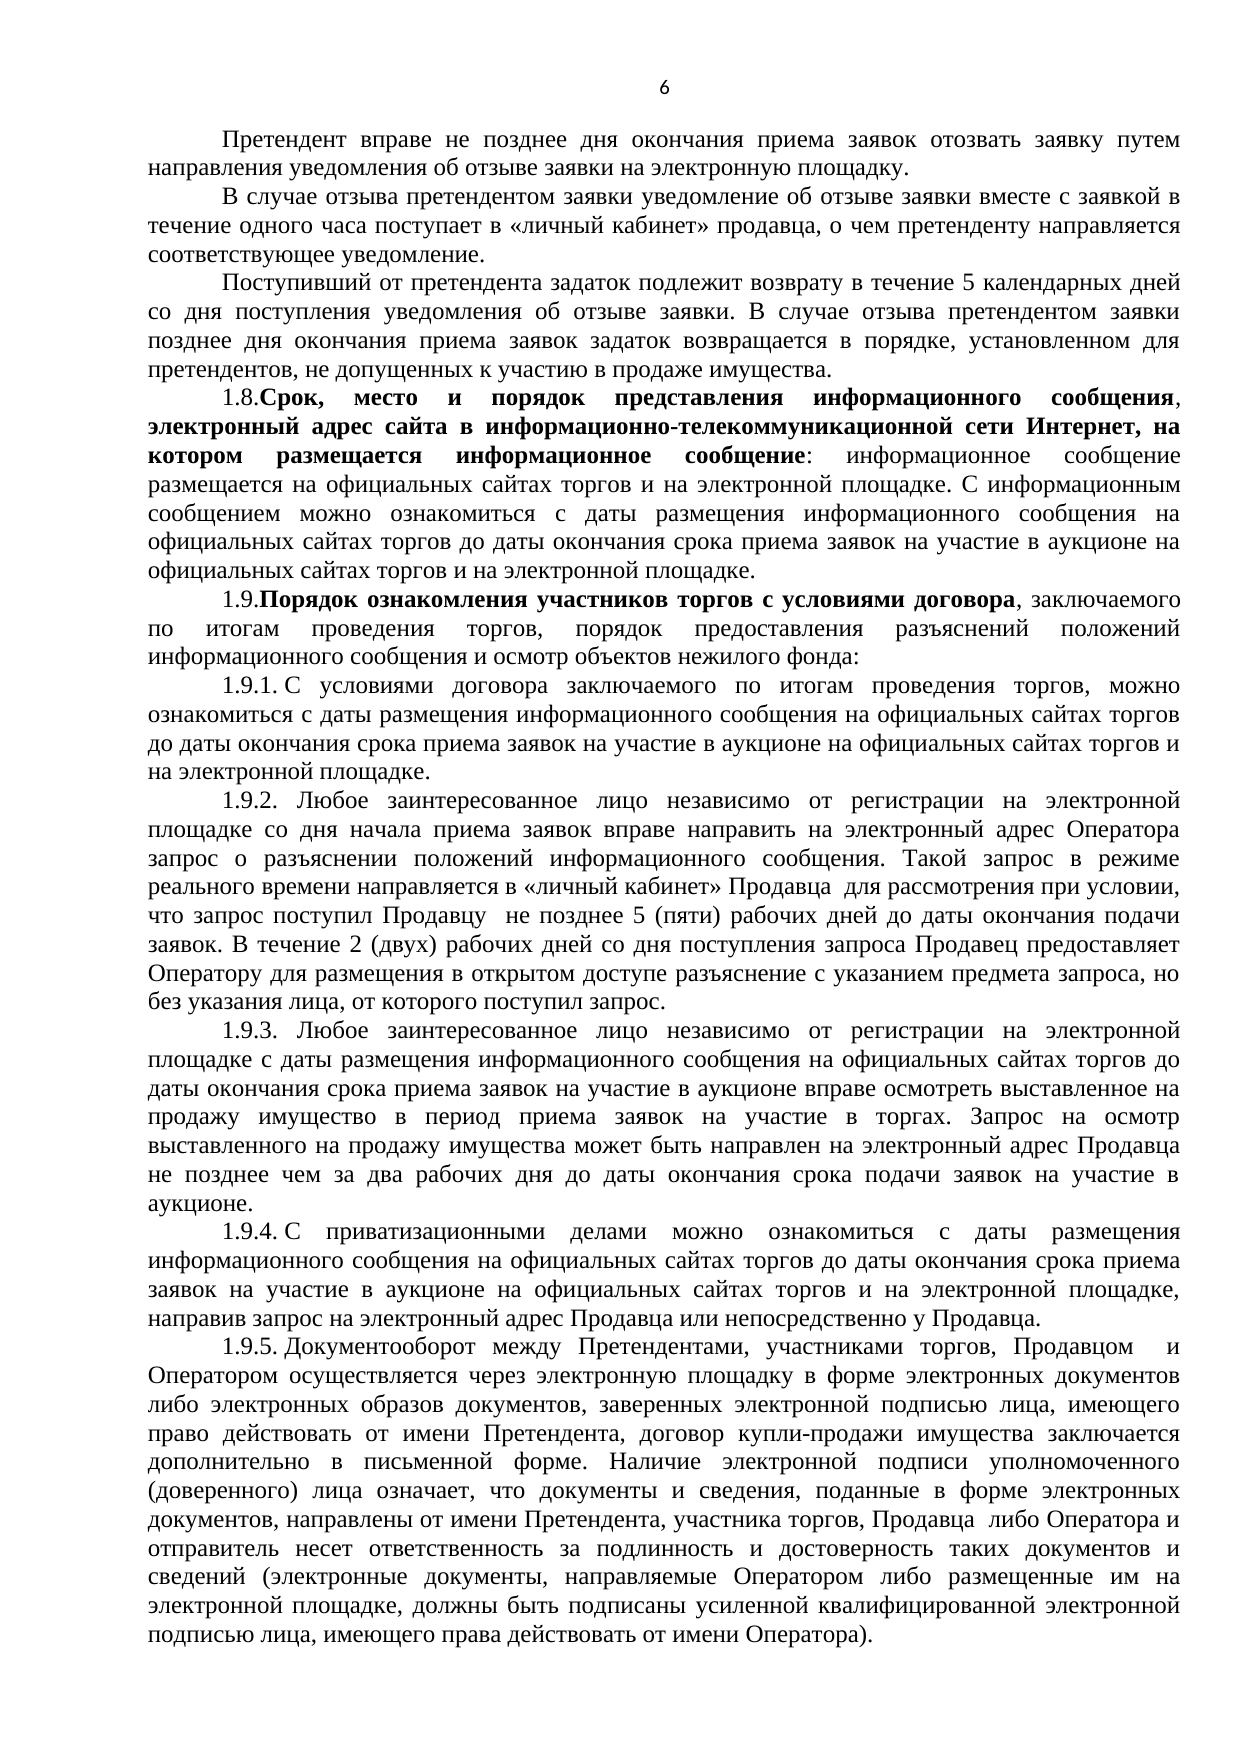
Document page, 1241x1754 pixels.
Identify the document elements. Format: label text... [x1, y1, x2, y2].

text 1.9.Порядок ознакомления участников торгов с условиями договора, заключаемого по итогам проведения торгов, порядок предоставления разъяснений положений информационного сообщения и осмотр объектов нежилого фонда: [148, 584, 1181, 670]
text 1.9.1. С условиями договора заключаемого по итогам проведения торгов, можно ознакомиться с даты размещения информационного сообщения на официальных сайтах торгов до даты окончания срока приема заявок на участие в аукционе на официальных сайтах торгов и на электронной площадке. [148, 670, 1181, 785]
text 1.9.4. С приватизационными делами можно ознакомиться с даты размещения информационного сообщения на официальных сайтах торгов до даты окончания срока приема заявок на участие в аукционе на официальных сайтах торгов и на электронной площадке, направив запрос на электронный адрес Продавца или непосредственно у Продавца. [148, 1216, 1181, 1331]
text В случае отзыва претендентом заявки уведомление об отзыве заявки вместе с заявкой в течение одного часа поступает в «личный кабинет» продавца, о чем претенденту направляется соответствующее уведомление. [148, 181, 1181, 267]
text 1.9.3. Любое заинтересованное лицо независимо от регистрации на электронной площадке с даты размещения информационного сообщения на официальных сайтах торгов до даты окончания срока приема заявок на участие в аукционе вправе осмотреть выставленное на продажу имущество в период приема заявок на участие в торгах. Запрос на осмотр выставленного на продажу имущества может быть направлен на электронный адрес Продавца не позднее чем за два рабочих дня до даты окончания срока подачи заявок на участие в аукционе. [148, 1015, 1181, 1216]
text 1.9.5. Документооборот между Претендентами, участниками торгов, Продавцом и Оператором осуществляется через электронную площадку в форме электронных документов либо электронных образов документов, заверенных электронной подписью лица, имеющего право действовать от имени Претендента, договор купли-продажи имущества заключается дополнительно в письменной форме. Наличие электронной подписи уполномоченного (доверенного) лица означает, что документы и сведения, поданные в форме электронных документов, направлены от имени Претендента, участника торгов, Продавца либо Оператора и отправитель несет ответственность за подлинность и достоверность таких документов и сведений (электронные документы, направляемые Оператором либо размещенные им на электронной площадке, должны быть подписаны усиленной квалифицированной электронной подписью лица, имеющего права действовать от имени Оператора). [148, 1331, 1181, 1648]
text Претендент вправе не позднее дня окончания приема заявок отозвать заявку путем направления уведомления об отзыве заявки на электронную площадку. [148, 124, 1181, 181]
text Поступивший от претендента задаток подлежит возврату в течение 5 календарных дней со дня поступления уведомления об отзыве заявки. В случае отзыва претендентом заявки позднее дня окончания приема заявок задаток возвращается в порядке, установленном для претендентов, не допущенных к участию в продаже имущества. [148, 267, 1181, 382]
text 1.9.2. Любое заинтересованное лицо независимо от регистрации на электронной площадке со дня начала приема заявок вправе направить на электронный адрес Оператора запрос о разъяснении положений информационного сообщения. Такой запрос в режиме реального времени направляется в «личный кабинет» Продавца для рассмотрения при условии, что запрос поступил Продавцу не позднее 5 (пяти) рабочих дней до даты окончания подачи заявок. В течение 2 (двух) рабочих дней со дня поступления запроса Продавец предоставляет Оператору для размещения в открытом доступе разъяснение с указанием предмета запроса, но без указания лица, от которого поступил запрос. [148, 785, 1181, 1015]
text 1.8.Срок, место и порядок представления информационного сообщения, электронный адрес сайта в информационно-телекоммуникационной сети Интернет, на котором размещается информационное сообщение: информационное сообщение размещается на официальных сайтах торгов и на электронной площадке. С информационным сообщением можно ознакомиться с даты размещения информационного сообщения на официальных сайтах торгов до даты окончания срока приема заявок на участие в аукционе на официальных сайтах торгов и на электронной площадке. [148, 382, 1181, 584]
